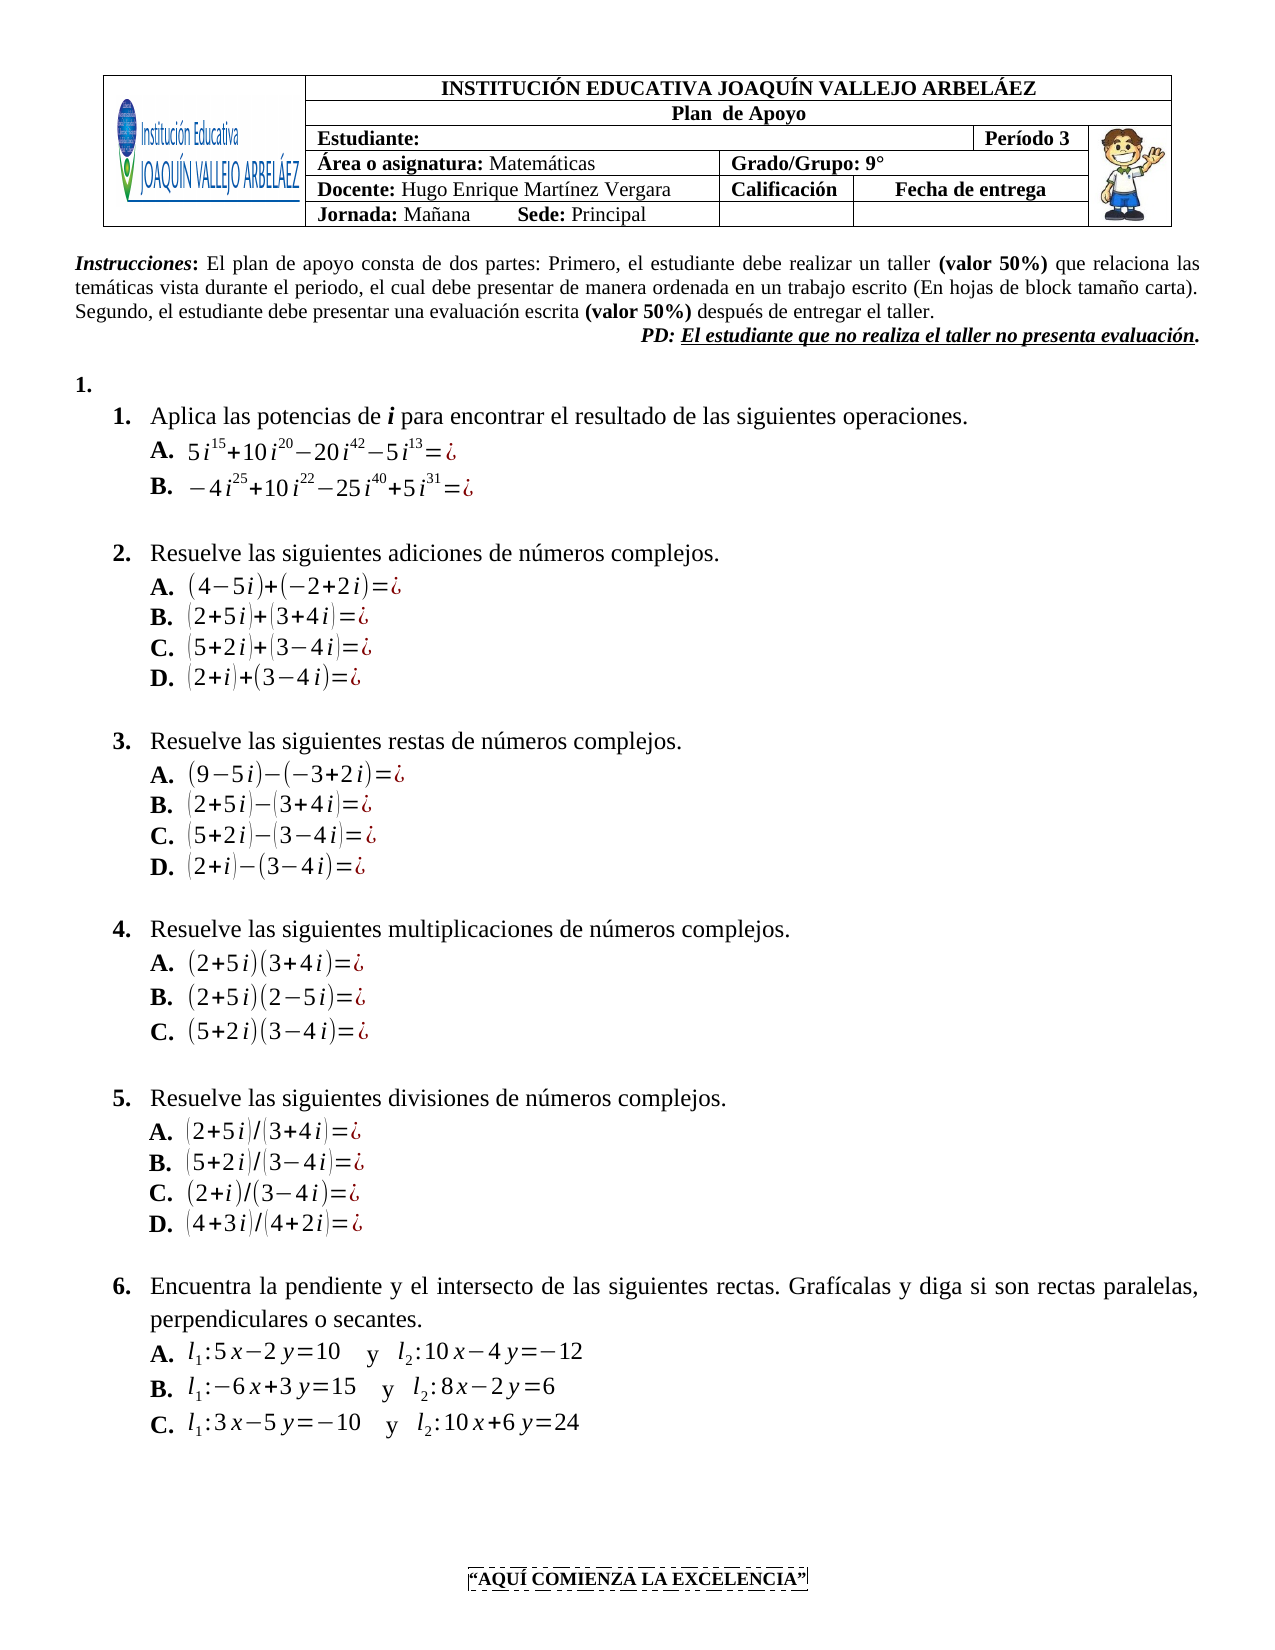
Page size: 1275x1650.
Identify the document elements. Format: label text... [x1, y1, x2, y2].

table_header INSTITUCIÓN EDUCATIVA JOAQUÍN VALLEJO ARBELÁEZ [306, 76, 1171, 100]
table_cell Fecha de entrega [854, 176, 1088, 201]
table_cell Grado/Grupo: 9° [720, 151, 1088, 175]
list y [150, 1409, 1200, 1440]
table_cell [854, 202, 1088, 226]
list Resuelve las siguientes restas de números complejos. [112, 726, 1200, 755]
table_cell Jornada: Mañana Sede: Principal [306, 202, 719, 226]
list y [150, 1337, 1200, 1369]
list Resuelve las siguientes divisiones de números complejos. [112, 1083, 1200, 1112]
list Encuentra la pendiente y el intersecto de las siguientes rectas. Grafícalas y diga si son rectas paralelas, perpendiculares o secantes. [112, 1271, 1200, 1333]
list Resuelve las siguientes multiplicaciones de números complejos. [112, 914, 1200, 943]
table_cell Área o asignatura: Matemáticas [306, 151, 719, 175]
list PD: El estudiante que no realiza el taller no presenta evaluación. [75, 323, 1200, 347]
table_cell [1089, 126, 1171, 226]
list y [150, 1373, 1200, 1404]
table_cell Período 3 [974, 126, 1088, 150]
table_cell Docente: Hugo Enrique Martínez Vergara [306, 176, 719, 201]
list Instrucciones: El plan de apoyo consta de dos partes: Primero, el estudiante debe realizar un taller (valor 50%) que relaciona las temáticas vista durante el periodo, el cual debe presentar de manera ordenada en un trabajo escrito (En hojas de block tamaño carta). Segundo, el estudiante debe presentar una evaluación escrita (valor 50%) después de entregar el taller. [75, 251, 1200, 323]
picture [115, 95, 302, 207]
table_header [104, 76, 305, 226]
table_cell Calificación [720, 176, 853, 201]
list Aplica las potencias de i para encontrar el resultado de las siguientes operaciones. [112, 401, 1200, 430]
table_cell [720, 202, 853, 226]
table_cell Plan de Apoyo [306, 101, 1171, 125]
list Resuelve las siguientes adiciones de números complejos. [112, 538, 1200, 567]
table_cell Estudiante: [306, 126, 973, 150]
